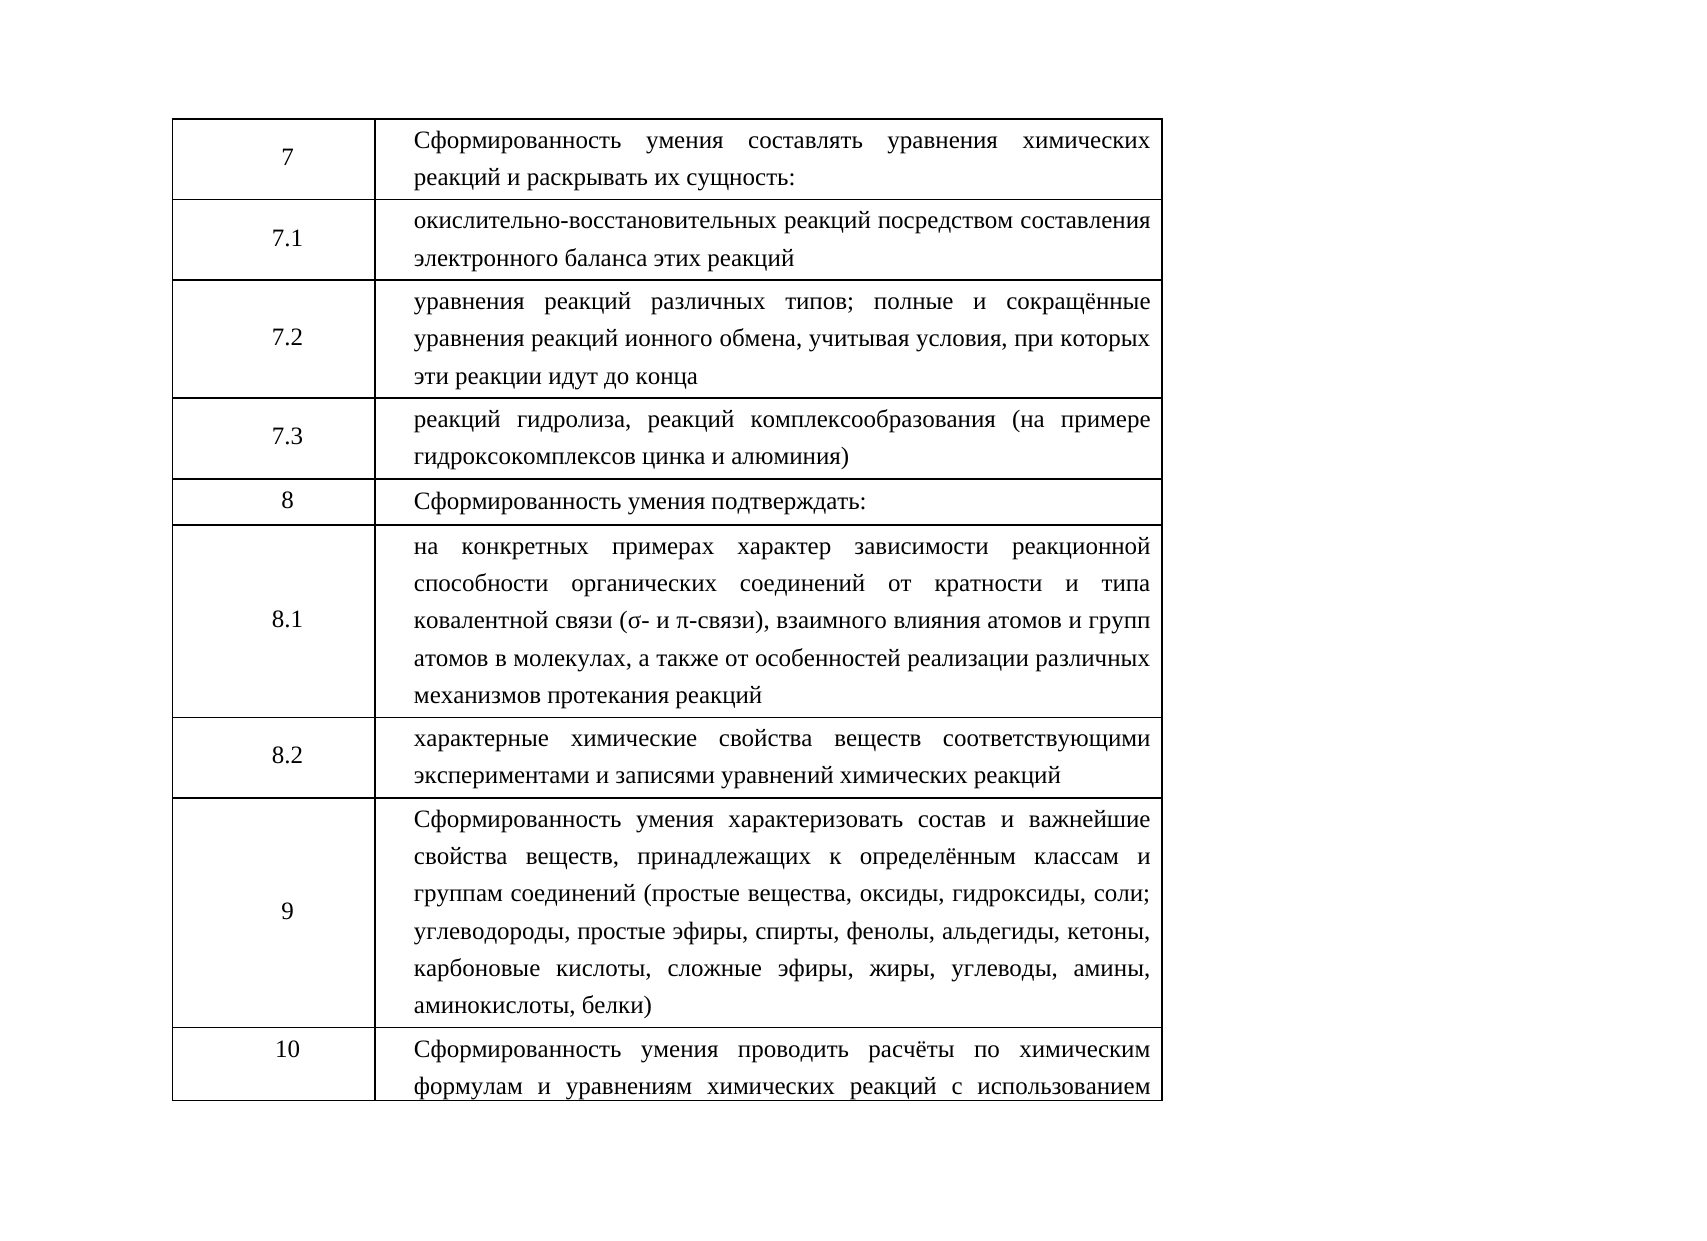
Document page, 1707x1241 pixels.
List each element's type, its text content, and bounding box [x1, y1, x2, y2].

table_cell 8.2 [173, 718, 374, 797]
table_cell окислительно-восстановительных реакций посредством составления электронного баланса этих реакций [376, 200, 1161, 279]
table_cell 7.3 [173, 399, 374, 478]
table_cell характерные химические свойства веществ соответствующими экспериментами и записями уравнений химических реакций [376, 718, 1161, 797]
table_cell 10 [173, 1028, 374, 1100]
table_cell Сформированность умения характеризовать состав и важнейшие свойства веществ, принадлежащих к определённым классам и группам соединений (простые вещества, оксиды, гидроксиды, соли; углеводороды, простые эфиры, спирты, фенолы, альдегиды, кетоны, карбоновые кислоты, сложные эфиры, жиры, углеводы, амины, аминокислоты, белки) [376, 799, 1161, 1027]
table_cell Сформированность умения составлять уравнения химических реакций и раскрывать их сущность: [376, 120, 1161, 199]
table_cell 8 [173, 480, 374, 524]
table_cell 9 [173, 799, 374, 1027]
table_cell 7.2 [173, 281, 374, 397]
table_cell 8.1 [173, 526, 374, 716]
table_cell уравнения реакций различных типов; полные и сокращённые уравнения реакций ионного обмена, учитывая условия, при которых эти реакции идут до конца [376, 281, 1161, 397]
table_cell 7.1 [173, 200, 374, 279]
table_cell Сформированность умения подтверждать: [376, 480, 1161, 524]
table_cell на конкретных примерах характер зависимости реакционной способности органических соединений от кратности и типа ковалентной связи (σ- и π-связи), взаимного влияния атомов и групп атомов в молекулах, а также от особенностей реализации различных механизмов протекания реакций [376, 526, 1161, 716]
table_cell реакций гидролиза, реакций комплексообразования (на примере гидроксокомплексов цинка и алюминия) [376, 399, 1161, 478]
table_cell 7 [173, 120, 374, 199]
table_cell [376, 1028, 1161, 1100]
